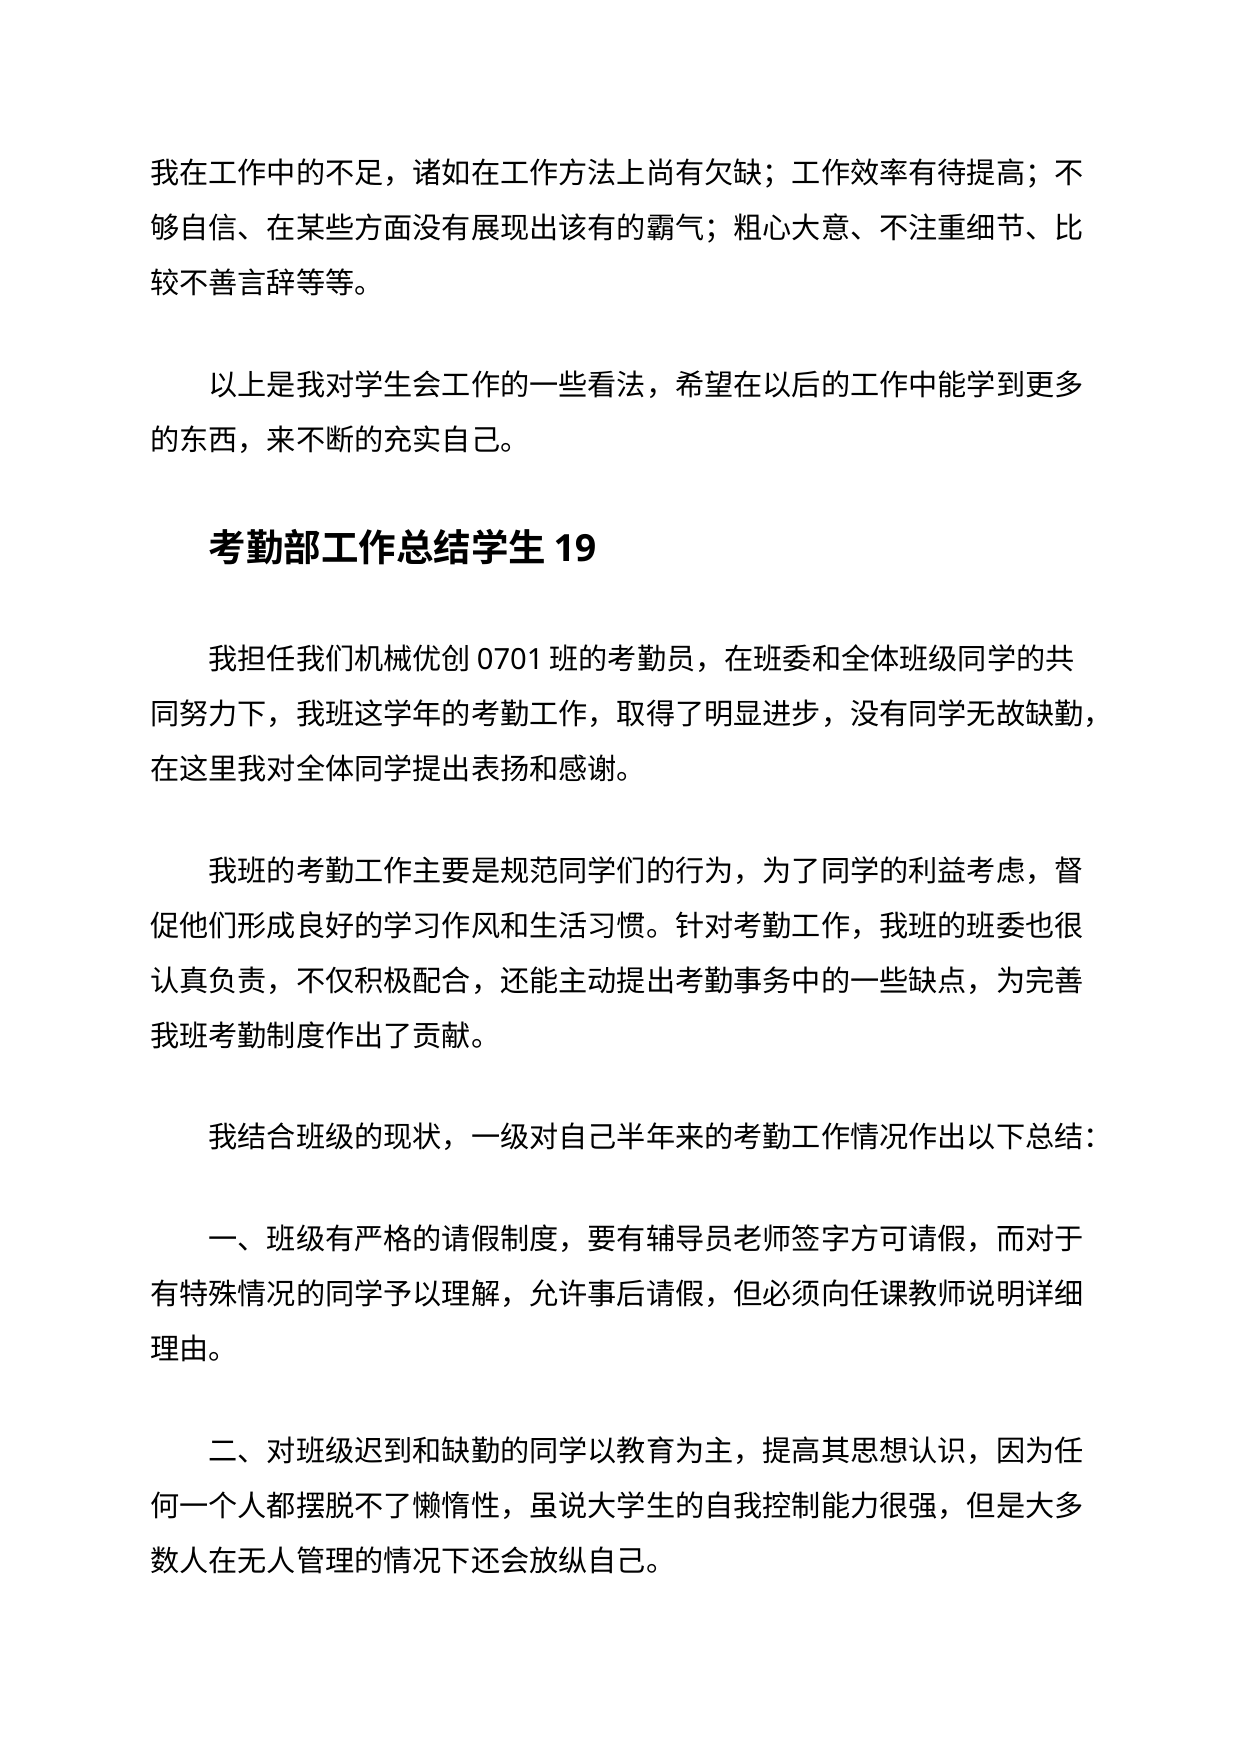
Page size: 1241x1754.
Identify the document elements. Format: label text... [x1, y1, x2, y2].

text 一、班级有严格的请假制度，要有辅导员老师签字方可请假，而对于有特殊情况的同学予以理解，允许事后请假，但必须向任课教师说明详细理由。 [150, 1216, 1090, 1368]
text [150, 150, 1090, 302]
text 二、对班级迟到和缺勤的同学以教育为主，提高其思想认识，因为任何一个人都摆脱不了懒惰性，虽说大学生的自我控制能力很强，但是大多数人在无人管理的情况下还会放纵自己。 [150, 1427, 1090, 1579]
text 以上是我对学生会工作的一些看法，希望在以后的工作中能学到更多的东西，来不断的充实自己。 [150, 362, 1090, 459]
text 我结合班级的现状，一级对自己半年来的考勤工作情况作出以下总结： [150, 1114, 1090, 1156]
text 我担任我们机械优创0701班的考勤员，在班委和全体班级同学的共同努力下，我班这学年的考勤工作，取得了明显进步，没有同学无故缺勤，在这里我对全体同学提出表扬和感谢。 [150, 636, 1090, 788]
text 我班的考勤工作主要是规范同学们的行为，为了同学的利益考虑，督促他们形成良好的学习作风和生活习惯。针对考勤工作，我班的班委也很认真负责，不仅积极配合，还能主动提出考勤事务中的一些缺点，为完善我班考勤制度作出了贡献。 [150, 847, 1090, 1054]
text 考勤部工作总结学生19 [150, 518, 1090, 573]
